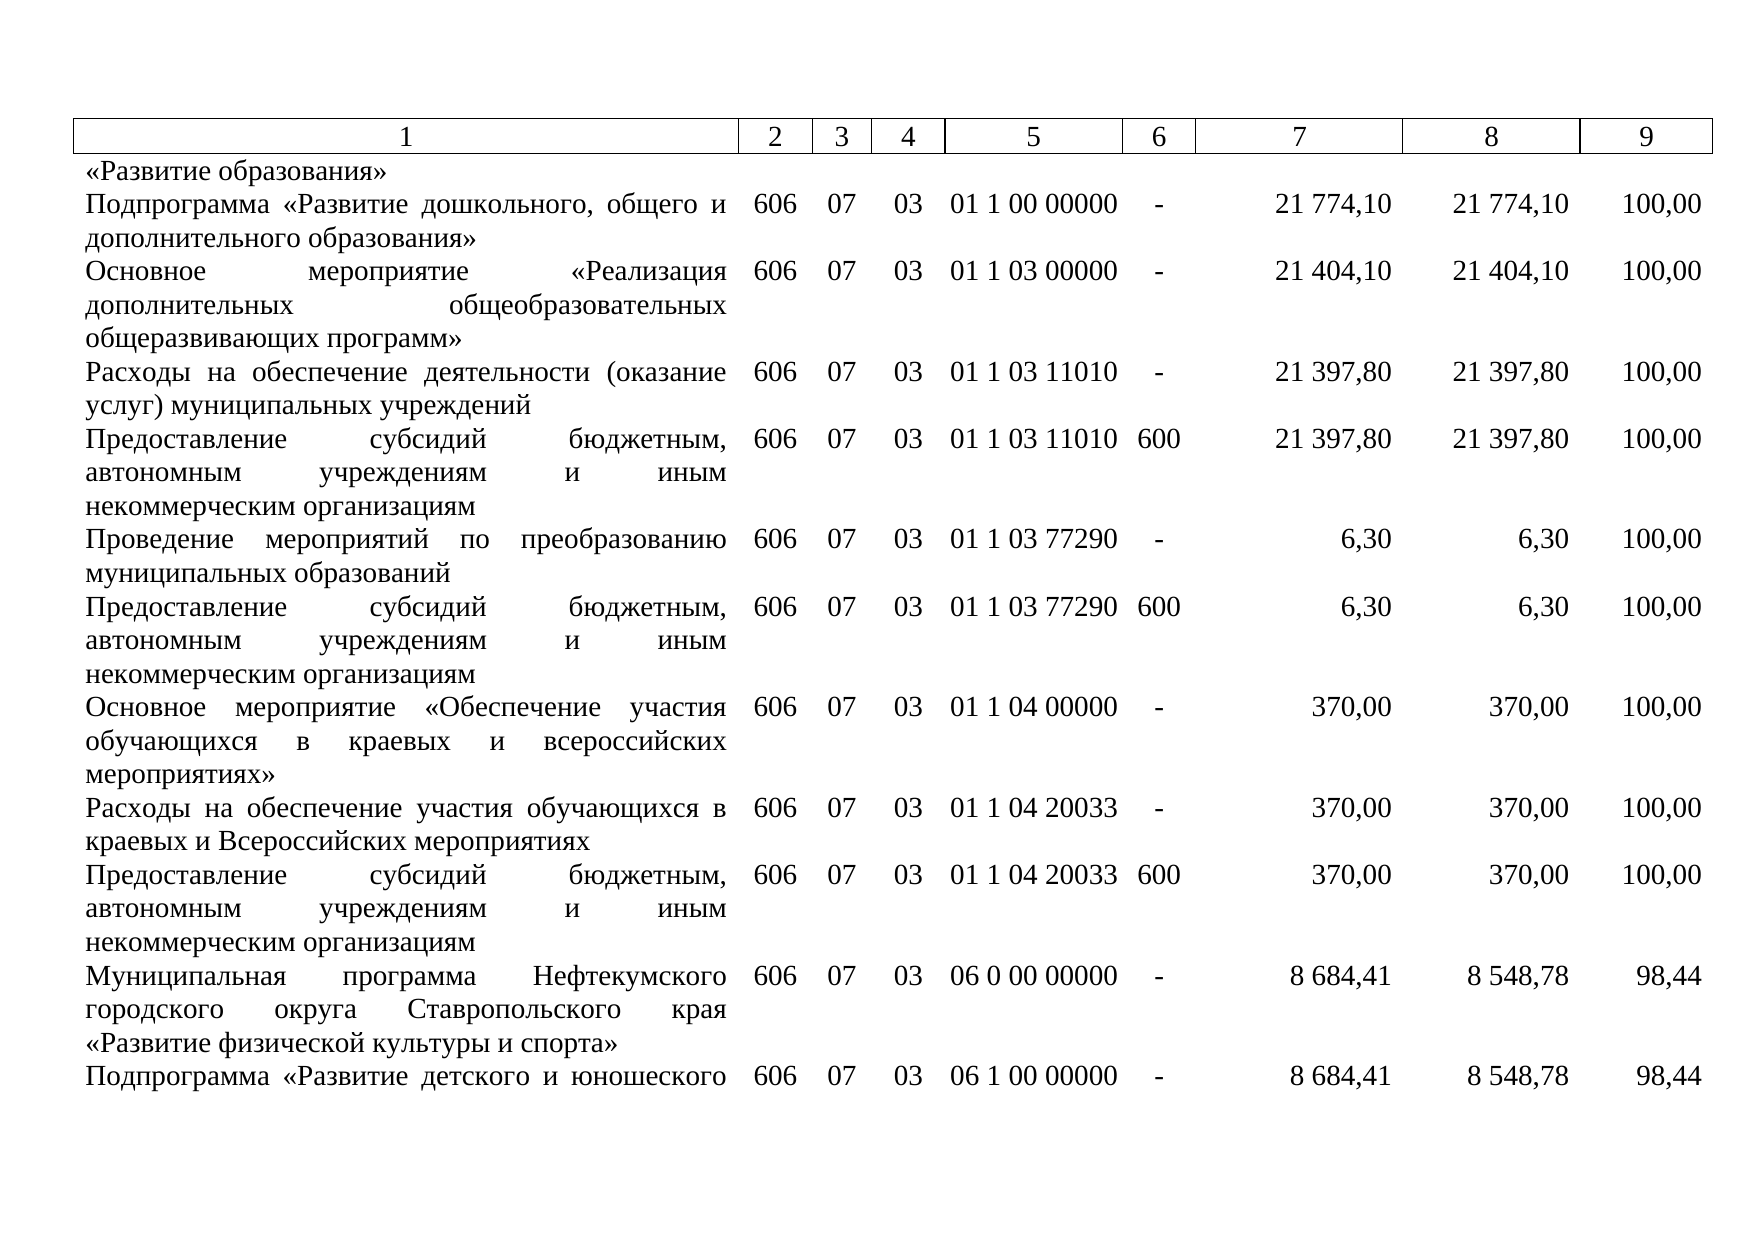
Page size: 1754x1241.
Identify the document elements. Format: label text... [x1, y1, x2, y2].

table_header 9 [1581, 119, 1712, 153]
table_header 2 [739, 119, 812, 153]
table_header 3 [813, 119, 871, 153]
table_header 4 [872, 119, 944, 153]
table_header 7 [1196, 119, 1402, 153]
table_header 1 [74, 119, 738, 153]
table_header 6 [1123, 119, 1195, 153]
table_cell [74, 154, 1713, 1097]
table_header 5 [946, 119, 1122, 153]
table_header 8 [1403, 119, 1579, 153]
